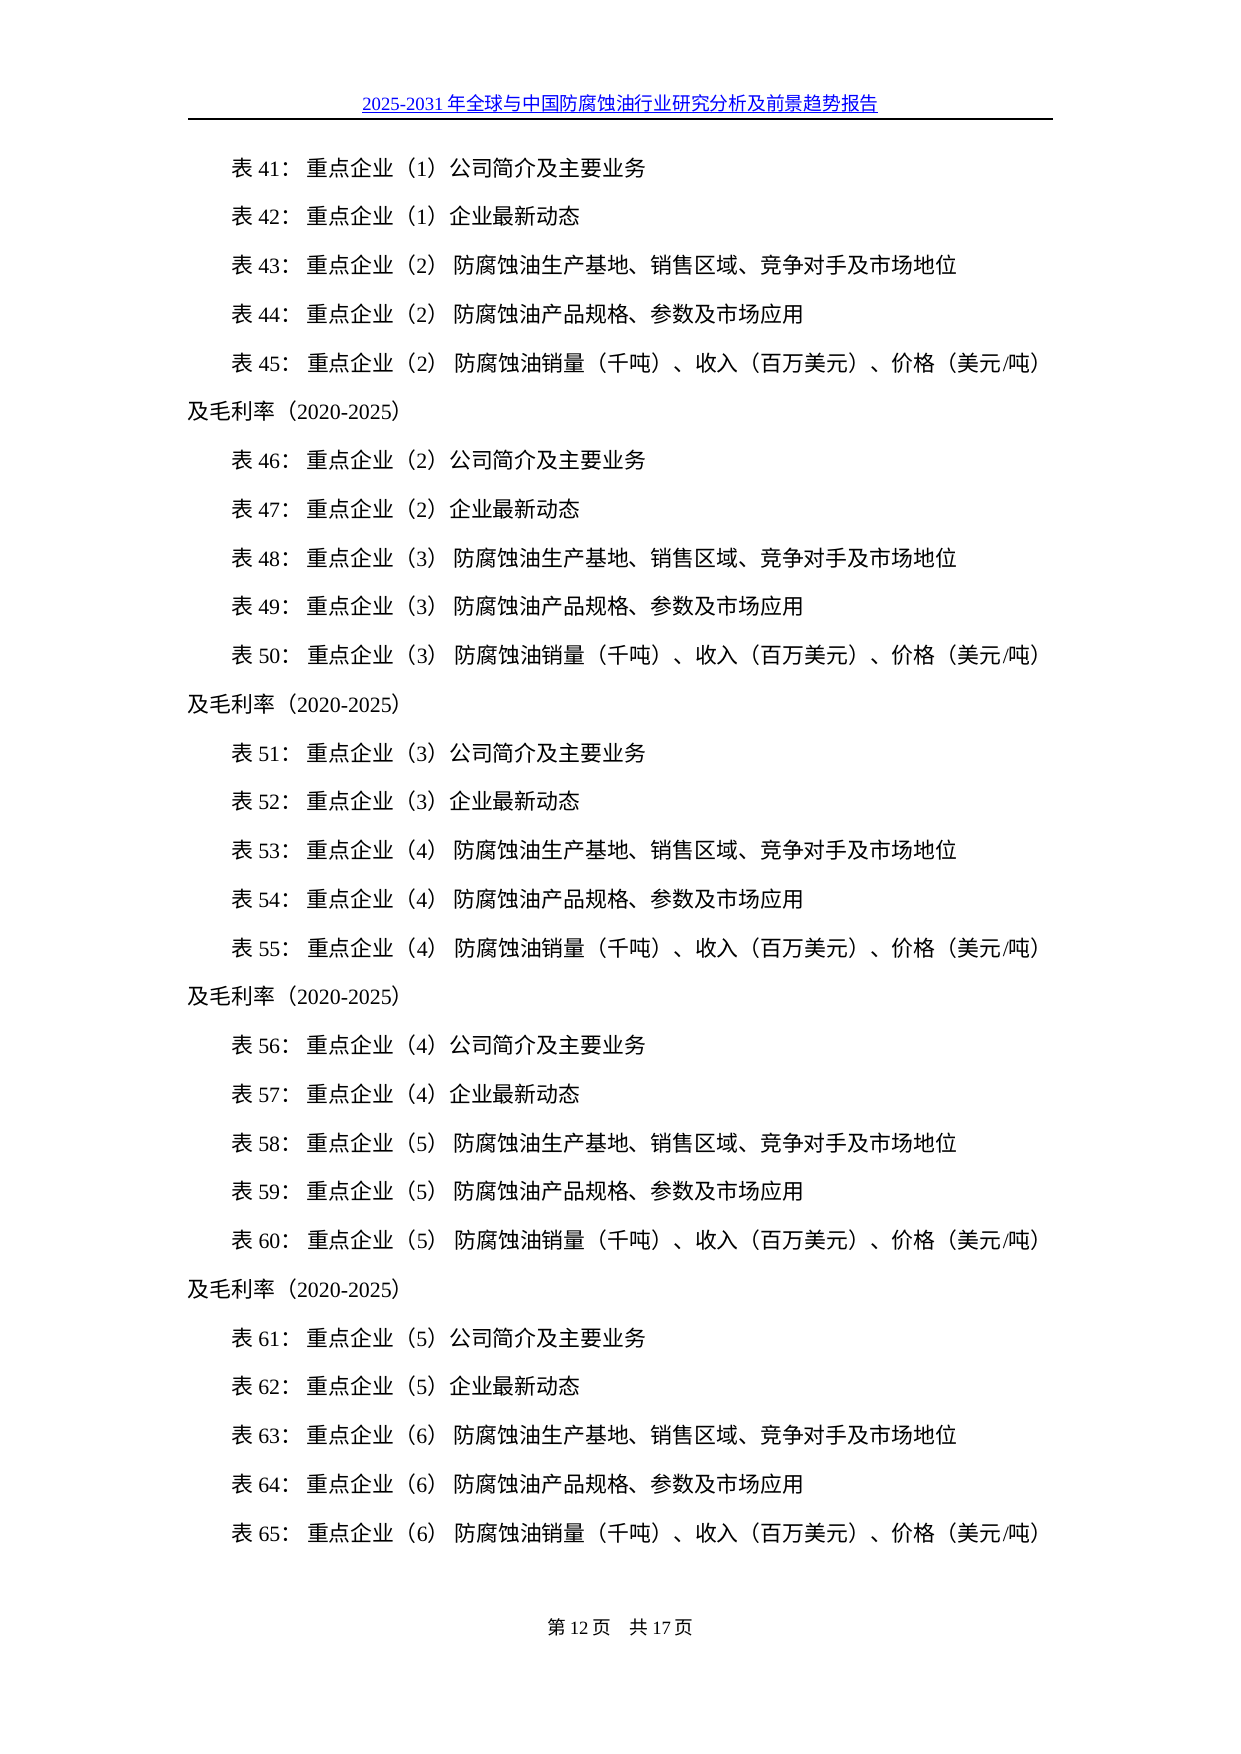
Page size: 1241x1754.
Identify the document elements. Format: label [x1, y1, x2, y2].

text [187, 150, 1053, 1548]
